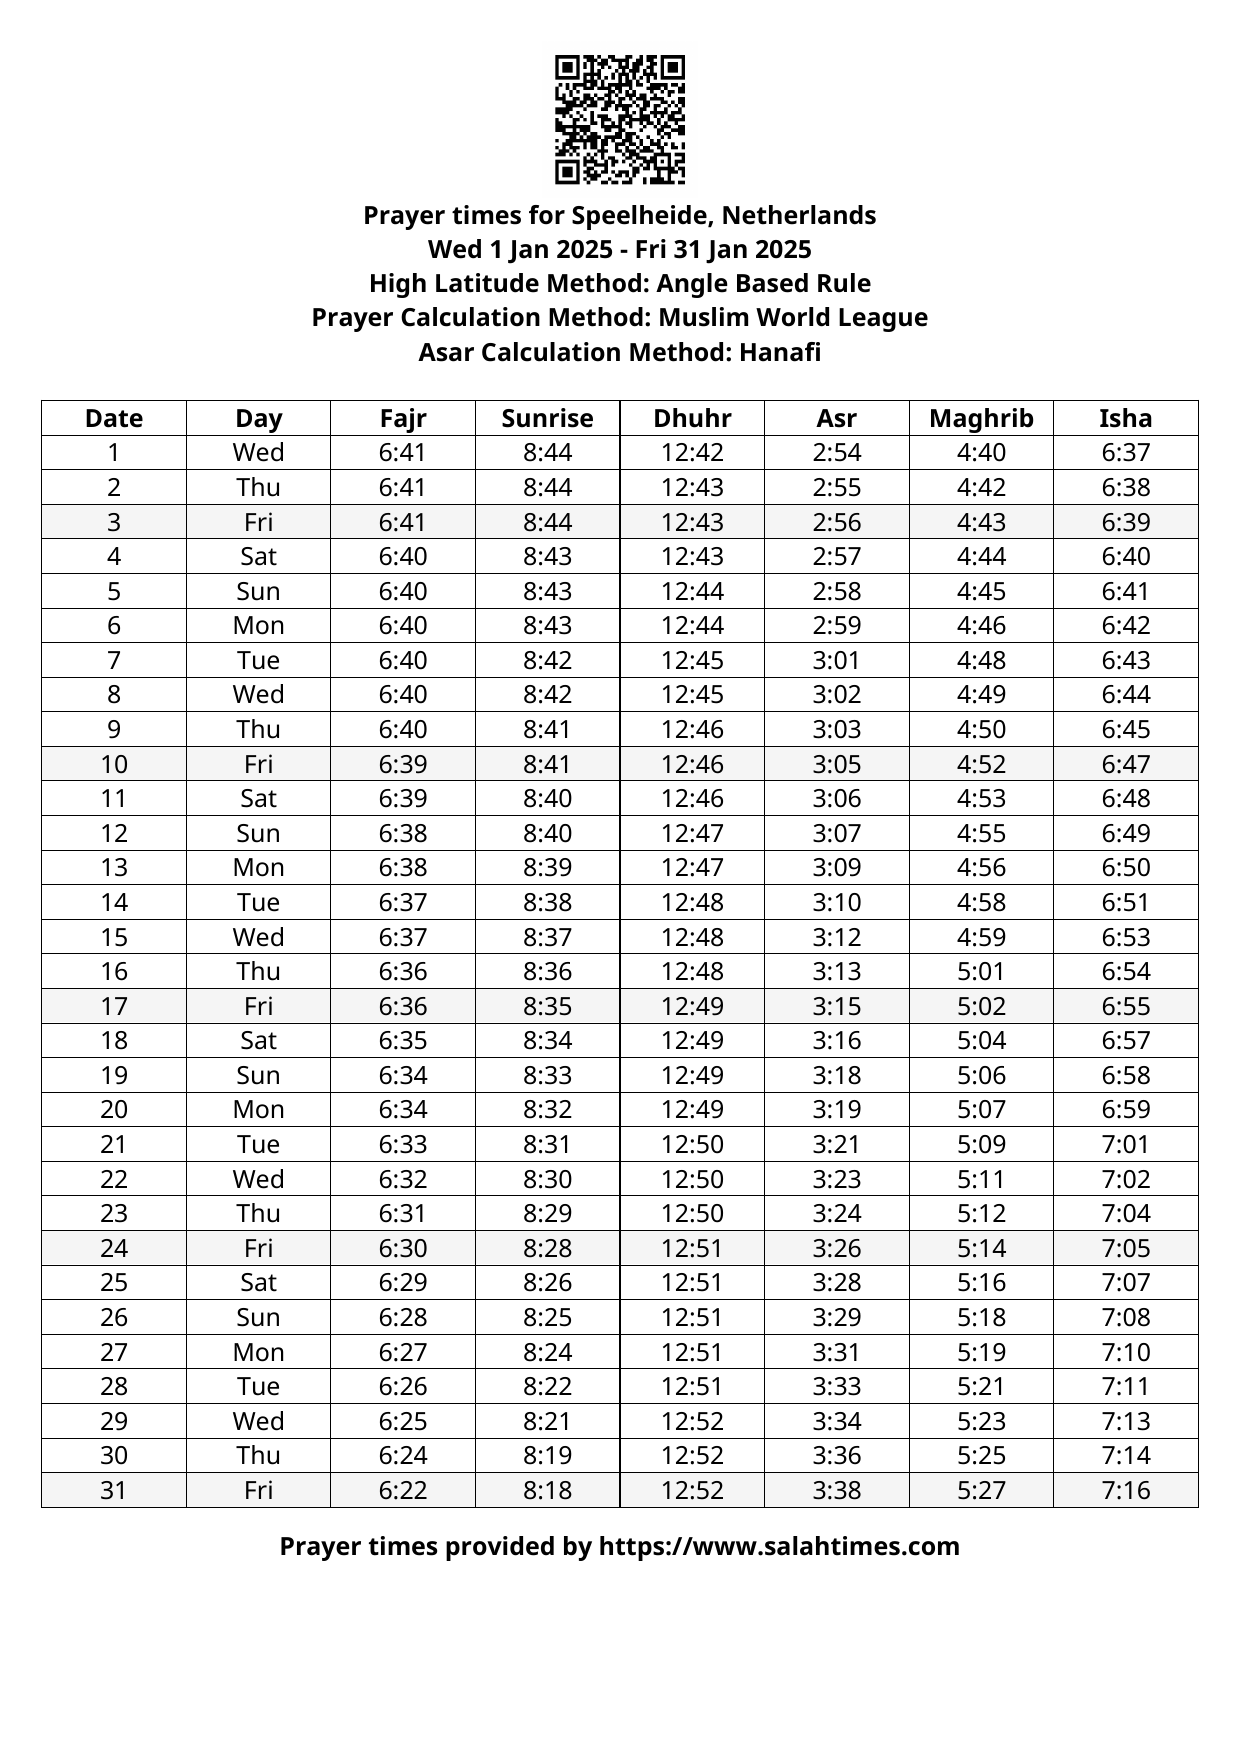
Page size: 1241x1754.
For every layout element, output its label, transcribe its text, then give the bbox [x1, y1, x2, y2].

table_cell 12:43 [621, 505, 764, 538]
text Wed 1 Jan 2025 - Fri 31 Jan 2025 [42, 232, 1198, 266]
table_cell 5 [42, 574, 186, 607]
table_cell 3:19 [765, 1093, 909, 1126]
table_cell Mon [187, 1335, 330, 1368]
table_cell 3:16 [765, 1024, 909, 1057]
table_cell Tue [187, 1127, 330, 1161]
table_cell 3:31 [765, 1335, 909, 1368]
table_cell 12:44 [621, 574, 764, 607]
text Prayer Calculation Method: Muslim World League [42, 300, 1198, 334]
table_cell 30 [42, 1439, 186, 1472]
table_cell 12:45 [621, 643, 764, 677]
table_cell 5:12 [910, 1196, 1053, 1230]
table_cell 2:56 [765, 505, 909, 538]
table_cell 3:13 [765, 954, 909, 988]
table_cell 7:13 [1054, 1404, 1198, 1437]
table_cell 8:43 [476, 574, 619, 607]
table_cell Wed [187, 678, 330, 711]
table_cell 12:51 [621, 1369, 764, 1403]
table_cell Tue [187, 643, 330, 677]
table_cell 5:04 [910, 1024, 1053, 1057]
table_cell 5:16 [910, 1266, 1053, 1299]
table_cell 6:41 [331, 505, 475, 538]
table_cell 4 [42, 539, 186, 573]
table_cell Fri [187, 1231, 330, 1264]
table_cell 4:45 [910, 574, 1053, 607]
table_cell 24 [42, 1231, 186, 1264]
table_cell 5:19 [910, 1335, 1053, 1368]
table_cell 10 [42, 747, 186, 780]
table_cell 7:10 [1054, 1335, 1198, 1368]
table_cell 6:41 [1054, 574, 1198, 607]
table_cell 6:40 [331, 678, 475, 711]
table_cell 5:07 [910, 1093, 1053, 1126]
table_header Fajr [331, 401, 475, 434]
table_cell 12:47 [621, 851, 764, 884]
table_cell 6:34 [331, 1058, 475, 1092]
table_cell 7:02 [1054, 1162, 1198, 1195]
table_cell 4:50 [910, 712, 1053, 746]
table_cell 5:09 [910, 1127, 1053, 1161]
table_cell 6:53 [1054, 920, 1198, 953]
table_cell 6:44 [1054, 678, 1198, 711]
table_cell 16 [42, 954, 186, 988]
table_cell 6:41 [331, 470, 475, 504]
table_cell Mon [187, 609, 330, 642]
table_cell 8:29 [476, 1196, 619, 1230]
table_cell 8:24 [476, 1335, 619, 1368]
table_cell 6:50 [1054, 851, 1198, 884]
table_cell Sat [187, 1266, 330, 1299]
table_cell 6:25 [331, 1404, 475, 1437]
table_cell 5:21 [910, 1369, 1053, 1403]
table_cell 3:02 [765, 678, 909, 711]
table_cell 12:52 [621, 1439, 764, 1472]
table_cell 25 [42, 1266, 186, 1299]
table_cell 5:06 [910, 1058, 1053, 1092]
text High Latitude Method: Angle Based Rule [42, 266, 1198, 300]
table_cell 6:47 [1054, 747, 1198, 780]
table_cell 12:51 [621, 1266, 764, 1299]
table_cell 6:39 [331, 781, 475, 815]
table_cell 12:45 [621, 678, 764, 711]
table_cell 6:37 [331, 885, 475, 919]
table_cell 6:26 [331, 1369, 475, 1403]
table_cell 3:23 [765, 1162, 909, 1195]
table_cell 3:29 [765, 1300, 909, 1334]
table_cell 28 [42, 1369, 186, 1403]
table_cell 5:25 [910, 1439, 1053, 1472]
table_header Asr [765, 401, 909, 434]
text Asar Calculation Method: Hanafi [42, 334, 1198, 368]
table_cell 6:58 [1054, 1058, 1198, 1092]
table_cell 12:48 [621, 920, 764, 953]
table_cell 12:48 [621, 954, 764, 988]
table_cell 7:11 [1054, 1369, 1198, 1403]
table_cell 6:40 [331, 609, 475, 642]
table_cell 6:39 [331, 747, 475, 780]
table_cell 31 [42, 1473, 186, 1507]
table_cell 3:38 [765, 1473, 909, 1507]
table_cell 5:14 [910, 1231, 1053, 1264]
table_cell 13 [42, 851, 186, 884]
table_cell 6:40 [331, 574, 475, 607]
table_cell 3:24 [765, 1196, 909, 1230]
table_cell Thu [187, 954, 330, 988]
table_cell 8:22 [476, 1369, 619, 1403]
table_cell 8:21 [476, 1404, 619, 1437]
table_cell 8:43 [476, 539, 619, 573]
table_cell 6:54 [1054, 954, 1198, 988]
table_cell 12:51 [621, 1300, 764, 1334]
table_cell 4:48 [910, 643, 1053, 677]
table_cell 6:57 [1054, 1024, 1198, 1057]
table_cell 6:33 [331, 1127, 475, 1161]
table_cell Thu [187, 712, 330, 746]
table_cell 7:01 [1054, 1127, 1198, 1161]
table_cell 3:12 [765, 920, 909, 953]
table_cell 6:43 [1054, 643, 1198, 677]
table_cell 2:59 [765, 609, 909, 642]
table_cell 4:59 [910, 920, 1053, 953]
table_cell Wed [187, 1162, 330, 1195]
table_cell 12:46 [621, 712, 764, 746]
table_cell 6:40 [331, 643, 475, 677]
table_cell Wed [187, 436, 330, 469]
table_cell 2:57 [765, 539, 909, 573]
table_cell 3:18 [765, 1058, 909, 1092]
table_cell 8:28 [476, 1231, 619, 1264]
table_cell 29 [42, 1404, 186, 1437]
table_cell 4:46 [910, 609, 1053, 642]
table_cell 8:39 [476, 851, 619, 884]
table_cell 6:40 [1054, 539, 1198, 573]
table_cell 5:11 [910, 1162, 1053, 1195]
table_cell 6:41 [331, 436, 475, 469]
table_cell 15 [42, 920, 186, 953]
table_cell 8:37 [476, 920, 619, 953]
table_cell 7:05 [1054, 1231, 1198, 1264]
table_cell 8:25 [476, 1300, 619, 1334]
table_cell 6:39 [1054, 505, 1198, 538]
table_header Day [187, 401, 330, 434]
table_cell 8:44 [476, 470, 619, 504]
table_cell 6:51 [1054, 885, 1198, 919]
table_cell 6:28 [331, 1300, 475, 1334]
table_cell 7:16 [1054, 1473, 1198, 1507]
table_cell 2:58 [765, 574, 909, 607]
table_cell Tue [187, 885, 330, 919]
table_cell Fri [187, 1473, 330, 1507]
table_cell 3:10 [765, 885, 909, 919]
table_cell 8:33 [476, 1058, 619, 1092]
table_cell 3:26 [765, 1231, 909, 1264]
table_cell 8:32 [476, 1093, 619, 1126]
table_cell Fri [187, 505, 330, 538]
table_cell Mon [187, 1093, 330, 1126]
table_cell 8:30 [476, 1162, 619, 1195]
table_cell 3:03 [765, 712, 909, 746]
table_header Maghrib [910, 401, 1053, 434]
table_cell Sat [187, 781, 330, 815]
table_cell 6:35 [331, 1024, 475, 1057]
table_cell 4:44 [910, 539, 1053, 573]
table_cell 4:52 [910, 747, 1053, 780]
table_cell 5:27 [910, 1473, 1053, 1507]
table_cell Fri [187, 989, 330, 1022]
table_cell 26 [42, 1300, 186, 1334]
table_cell Sun [187, 816, 330, 849]
table_cell 8:43 [476, 609, 619, 642]
table_cell 3:36 [765, 1439, 909, 1472]
text Prayer times for Speelheide, Netherlands [42, 198, 1198, 232]
table_cell 12:48 [621, 885, 764, 919]
table_cell 1 [42, 436, 186, 469]
table_header Date [42, 401, 186, 434]
table_cell 17 [42, 989, 186, 1022]
table_cell 20 [42, 1093, 186, 1126]
table_cell 2:54 [765, 436, 909, 469]
table_cell 4:53 [910, 781, 1053, 815]
table_cell 8 [42, 678, 186, 711]
table_cell Sat [187, 539, 330, 573]
table_cell 12:43 [621, 539, 764, 573]
table_cell 6:45 [1054, 712, 1198, 746]
table_cell 6:36 [331, 954, 475, 988]
table_cell Wed [187, 920, 330, 953]
table_cell 3:07 [765, 816, 909, 849]
table_cell 4:55 [910, 816, 1053, 849]
table_cell 12:51 [621, 1335, 764, 1368]
table_cell 12:49 [621, 1058, 764, 1092]
table_cell 8:26 [476, 1266, 619, 1299]
table_cell 12:50 [621, 1196, 764, 1230]
table_cell 9 [42, 712, 186, 746]
table_header Dhuhr [621, 401, 764, 434]
table_cell 12:42 [621, 436, 764, 469]
table_cell 8:36 [476, 954, 619, 988]
table_cell 3:09 [765, 851, 909, 884]
table_cell 3 [42, 505, 186, 538]
table_cell 6:38 [331, 851, 475, 884]
table_cell 5:23 [910, 1404, 1053, 1437]
table_cell 6:34 [331, 1093, 475, 1126]
table_cell 12:44 [621, 609, 764, 642]
table_cell 5:01 [910, 954, 1053, 988]
table_cell 6:30 [331, 1231, 475, 1264]
table_cell 6:29 [331, 1266, 475, 1299]
table_cell 12:50 [621, 1162, 764, 1195]
table_cell 4:42 [910, 470, 1053, 504]
table_cell 7 [42, 643, 186, 677]
table_header Sunrise [476, 401, 619, 434]
table_cell 3:06 [765, 781, 909, 815]
table_cell Mon [187, 851, 330, 884]
table_cell 4:49 [910, 678, 1053, 711]
table_cell 8:44 [476, 436, 619, 469]
table_cell Thu [187, 1196, 330, 1230]
table_cell 23 [42, 1196, 186, 1230]
table_cell 12:49 [621, 1093, 764, 1126]
table_cell 8:44 [476, 505, 619, 538]
table_cell 8:18 [476, 1473, 619, 1507]
table_cell 7:04 [1054, 1196, 1198, 1230]
table_cell Sun [187, 1058, 330, 1092]
table_cell 12 [42, 816, 186, 849]
table_cell 6:38 [1054, 470, 1198, 504]
table_cell 12:49 [621, 989, 764, 1022]
table_cell Sun [187, 574, 330, 607]
table_cell Sat [187, 1024, 330, 1057]
table_cell 3:34 [765, 1404, 909, 1437]
table_cell 3:33 [765, 1369, 909, 1403]
table_cell 6:37 [331, 920, 475, 953]
table_cell 21 [42, 1127, 186, 1161]
table_cell 8:42 [476, 643, 619, 677]
table_cell 3:01 [765, 643, 909, 677]
table_cell 6:48 [1054, 781, 1198, 815]
table_cell Thu [187, 1439, 330, 1472]
table_cell 12:51 [621, 1231, 764, 1264]
table_cell 27 [42, 1335, 186, 1368]
table_cell 12:47 [621, 816, 764, 849]
table_cell 6:40 [331, 539, 475, 573]
table_cell 3:05 [765, 747, 909, 780]
table_cell 2:55 [765, 470, 909, 504]
table_cell 18 [42, 1024, 186, 1057]
picture [542, 41, 699, 198]
table_cell 6:55 [1054, 989, 1198, 1022]
table_cell 4:40 [910, 436, 1053, 469]
table_cell 3:28 [765, 1266, 909, 1299]
table_cell 11 [42, 781, 186, 815]
table_cell 12:50 [621, 1127, 764, 1161]
table_cell 3:15 [765, 989, 909, 1022]
table_cell 4:58 [910, 885, 1053, 919]
table_cell 8:31 [476, 1127, 619, 1161]
table_cell 6:24 [331, 1439, 475, 1472]
table_cell 6 [42, 609, 186, 642]
table_cell Thu [187, 470, 330, 504]
table_cell 6:37 [1054, 436, 1198, 469]
table_cell 8:35 [476, 989, 619, 1022]
text Prayer times provided by https://www.salahtimes.com [42, 1528, 1198, 1563]
table_header Isha [1054, 401, 1198, 434]
table_cell 5:02 [910, 989, 1053, 1022]
table_cell 22 [42, 1162, 186, 1195]
table_cell 5:18 [910, 1300, 1053, 1334]
table_cell 6:38 [331, 816, 475, 849]
table_cell 6:40 [331, 712, 475, 746]
table_cell 12:46 [621, 747, 764, 780]
table_cell 6:22 [331, 1473, 475, 1507]
table_cell 7:08 [1054, 1300, 1198, 1334]
table_cell 8:40 [476, 781, 619, 815]
table_cell 12:46 [621, 781, 764, 815]
table_cell 8:19 [476, 1439, 619, 1472]
table_cell 8:41 [476, 747, 619, 780]
table_cell 8:38 [476, 885, 619, 919]
table_cell 8:42 [476, 678, 619, 711]
table_cell 3:21 [765, 1127, 909, 1161]
table_cell 6:49 [1054, 816, 1198, 849]
table_cell 6:31 [331, 1196, 475, 1230]
table_cell 6:59 [1054, 1093, 1198, 1126]
table_cell 6:27 [331, 1335, 475, 1368]
table_cell Sun [187, 1300, 330, 1334]
table_cell 8:41 [476, 712, 619, 746]
table_cell 2 [42, 470, 186, 504]
table_cell 12:52 [621, 1473, 764, 1507]
table_cell Fri [187, 747, 330, 780]
table_cell 6:42 [1054, 609, 1198, 642]
table_cell 19 [42, 1058, 186, 1092]
table_cell 8:34 [476, 1024, 619, 1057]
table_cell Wed [187, 1404, 330, 1437]
table_cell 4:56 [910, 851, 1053, 884]
table_cell 4:43 [910, 505, 1053, 538]
table_cell 6:36 [331, 989, 475, 1022]
table_cell 7:14 [1054, 1439, 1198, 1472]
table_cell 7:07 [1054, 1266, 1198, 1299]
table_cell 12:49 [621, 1024, 764, 1057]
table_cell 14 [42, 885, 186, 919]
table_cell 12:52 [621, 1404, 764, 1437]
table_cell Tue [187, 1369, 330, 1403]
table_cell 8:40 [476, 816, 619, 849]
table_cell 12:43 [621, 470, 764, 504]
table_cell 6:32 [331, 1162, 475, 1195]
